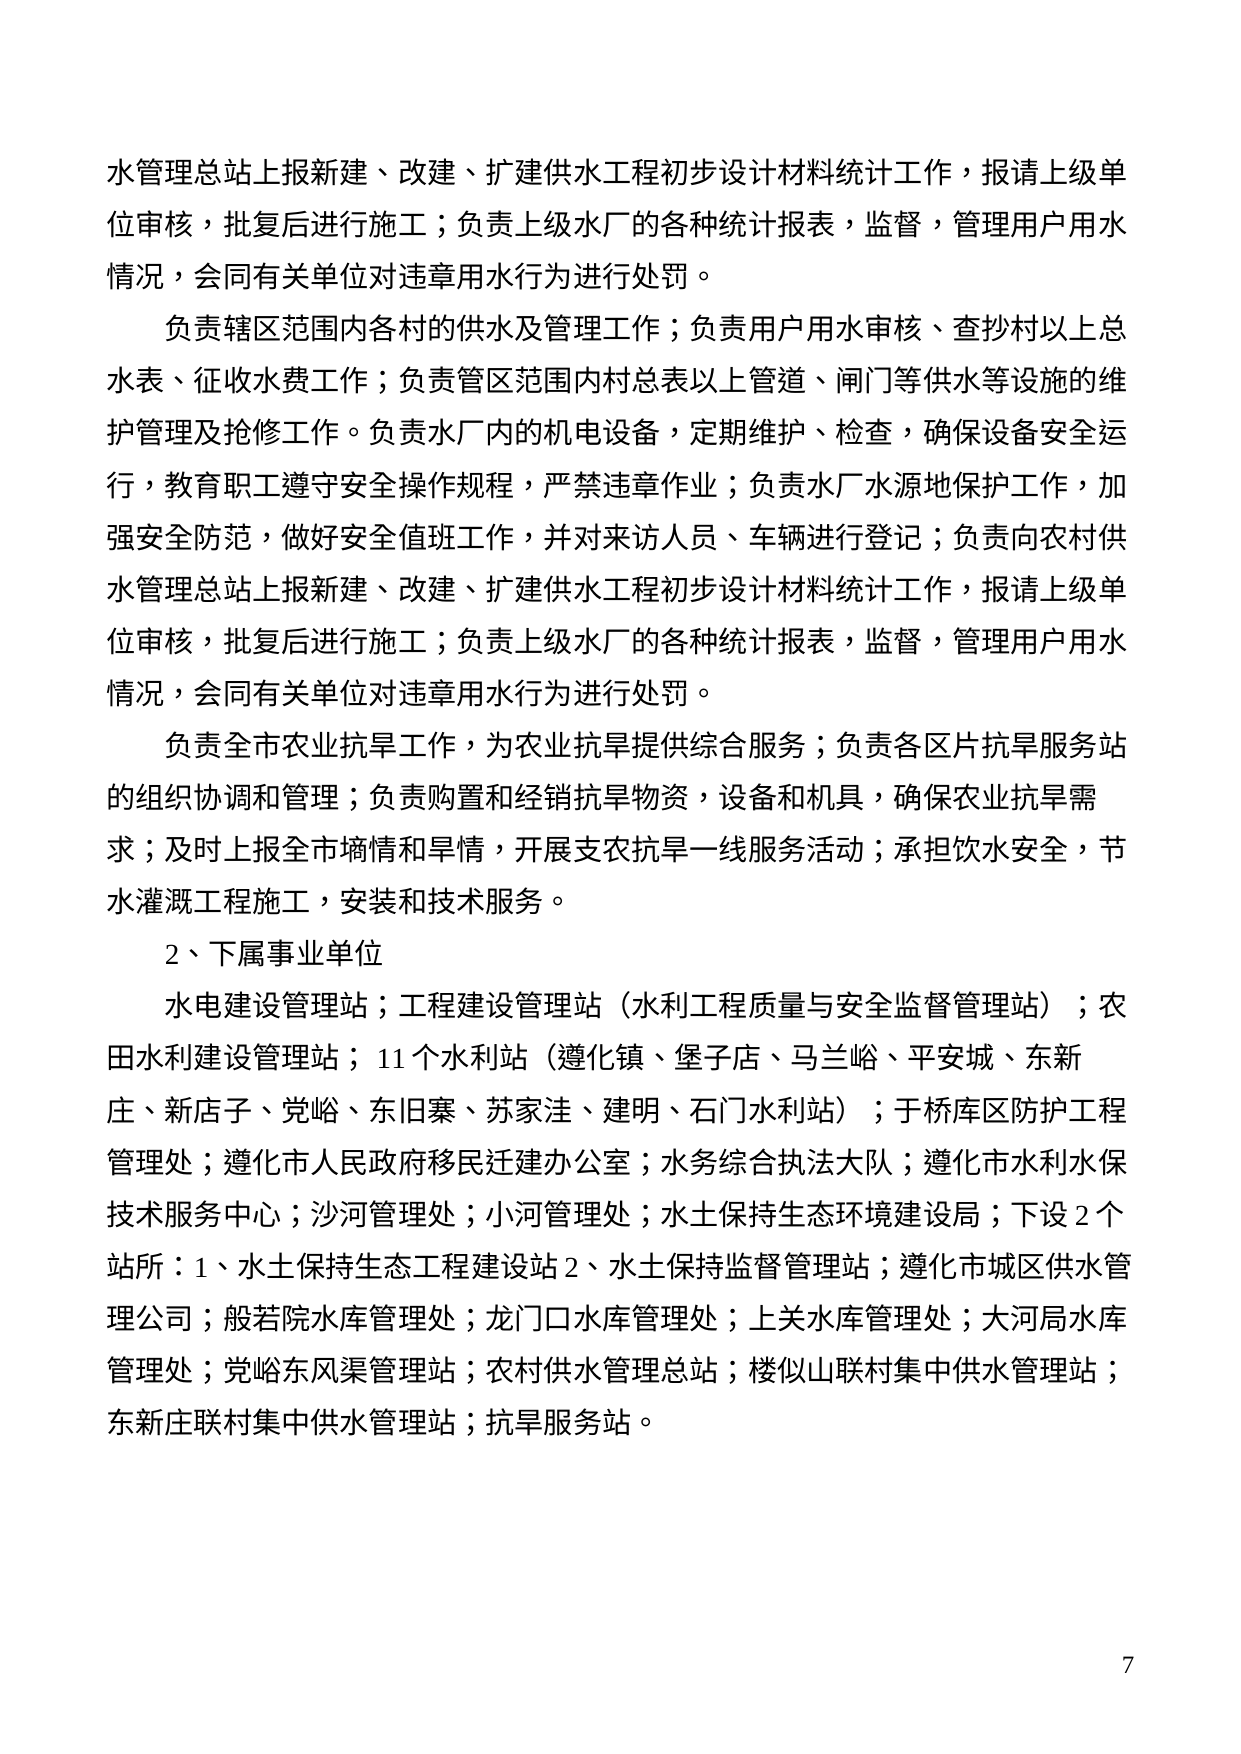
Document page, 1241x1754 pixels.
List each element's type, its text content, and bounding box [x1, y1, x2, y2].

text 负责全市农业抗旱工作，为农业抗旱提供综合服务；负责各区片抗旱服务站的组织协调和管理；负责购置和经销抗旱物资，设备和机具，确保农业抗旱需求；及时上报全市墒情和旱情，开展支农抗旱一线服务活动；承担饮水安全，节水灌溉工程施工，安装和技术服务。 [106, 715, 1134, 923]
text 水电建设管理站；工程建设管理站（水利工程质量与安全监督管理站）；农田水利建设管理站； 11个水利站（遵化镇、堡子店、马兰峪、平安城、东新庄、新店子、党峪、东旧寨、苏家洼、建明、石门水利站）；于桥库区防护工程管理处；遵化市人民政府移民迁建办公室；水务综合执法大队；遵化市水利水保技术服务中心；沙河管理处；小河管理处；水土保持生态环境建设局；下设2个站所：1、水土保持生态工程建设站2、水土保持监督管理站；遵化市城区供水管理公司；般若院水库管理处；龙门口水库管理处；上关水库管理处；大河局水库管理处；党峪东风渠管理站；农村供水管理总站；楼似山联村集中供水管理站；东新庄联村集中供水管理站；抗旱服务站。 [106, 975, 1134, 1444]
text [106, 142, 1134, 298]
text 2、下属事业单位 [106, 923, 1134, 975]
